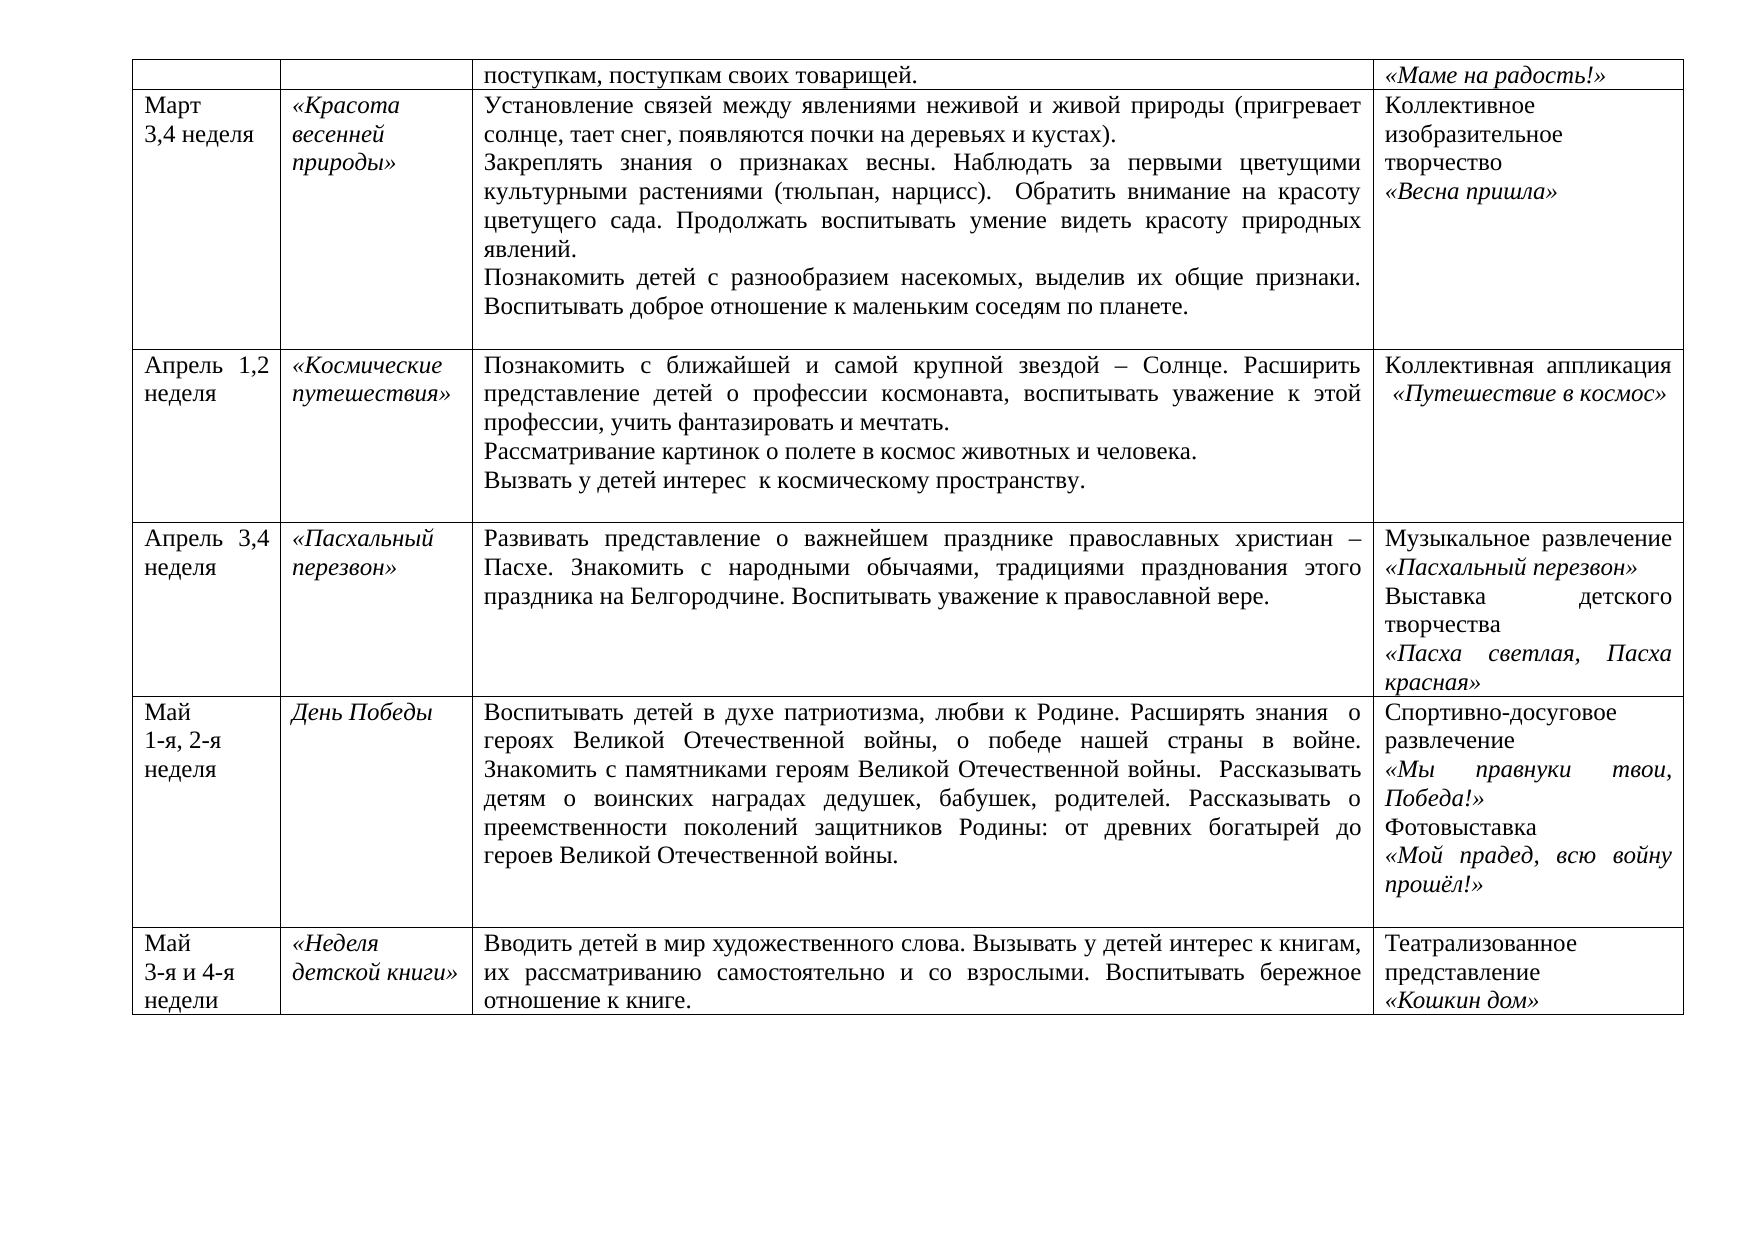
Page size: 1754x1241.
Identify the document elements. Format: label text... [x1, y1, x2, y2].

table_cell Апрель 3,4 неделя [133, 523, 280, 696]
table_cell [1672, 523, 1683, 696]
table_cell Познакомить с ближайшей и самой крупной звездой – Солнце. Расширить представление детей о профессии космонавта, воспитывать уважение к этой профессии, учить фантазировать и мечтать. Рассматривание картинок о полете в космос животных и человека. Вызвать у детей интерес к космическому пространству. [473, 350, 1373, 522]
table_cell «Пасхальный перезвон» [281, 523, 472, 696]
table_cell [133, 60, 280, 89]
table_cell Воспитывать детей в духе патриотизма, любви к Родине. Расширять знания о героях Великой Отечественной войны, о победе нашей страны в войне. Знакомить с памятниками героям Великой Отечественной войны. Рассказывать детям о воинских наградах дедушек, бабушек, родителей. Рассказывать о преемственности поколений защитников Родины: от древних богатырей до героев Великой Отечественной войны. [473, 697, 1373, 927]
table_cell Театрализованное представление «Кошкин дом» [1539, 928, 1683, 1014]
table_cell «Космические путешествия» [281, 350, 472, 522]
table_cell Спортивно-досуговое развлечение «Мы правнуки твои, Победа!» Фотовыставка «Мой прадед, всю войну прошёл!» [1374, 697, 1683, 927]
table_cell Установление связей между явлениями неживой и живой природы (пригревает солнце, тает снег, появляются почки на деревьях и кустах). Закреплять знания о признаках весны. Наблюдать за первыми цветущими культурными растениями (тюльпан, нарцисс). Обратить внимание на красоту цветущего сада. Продолжать воспитывать умение видеть красоту природных явлений. Познакомить детей с разнообразием насекомых, выделив их общие признаки. Воспитывать доброе отношение к маленьким соседям по планете. [473, 90, 1373, 349]
table_cell «Неделя детской книги» [281, 928, 472, 1014]
table_cell «Красота весенней природы» [281, 90, 472, 349]
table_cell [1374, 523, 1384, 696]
table_cell Развивать представление о важнейшем празднике православных христиан – Пасхе. Знакомить с народными обычаями, традициями празднования этого праздника на Белгородчине. Воспитывать уважение к православной вере. [473, 523, 1373, 696]
table_cell Вводить детей в мир художественного слова. Вызывать у детей интерес к книгам, их рассматриванию самостоятельно и со взрослыми. Воспитывать бережное отношение к книге. [473, 928, 1373, 1014]
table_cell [473, 60, 1373, 89]
table_cell Март 3,4 неделя [133, 90, 280, 349]
table_cell Май 3-я и 4-я недели [133, 928, 280, 1014]
table_cell Коллективная аппликация «Путешествие в космос» [1374, 350, 1683, 522]
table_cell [281, 60, 472, 89]
table_cell День Победы [281, 697, 472, 927]
table_cell Коллективное изобразительное творчество «Весна пришла» [1374, 90, 1683, 349]
table_cell Май 1-я, 2-я неделя [133, 697, 280, 927]
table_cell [1374, 60, 1683, 89]
table_cell Апрель 1,2 неделя [133, 350, 280, 522]
